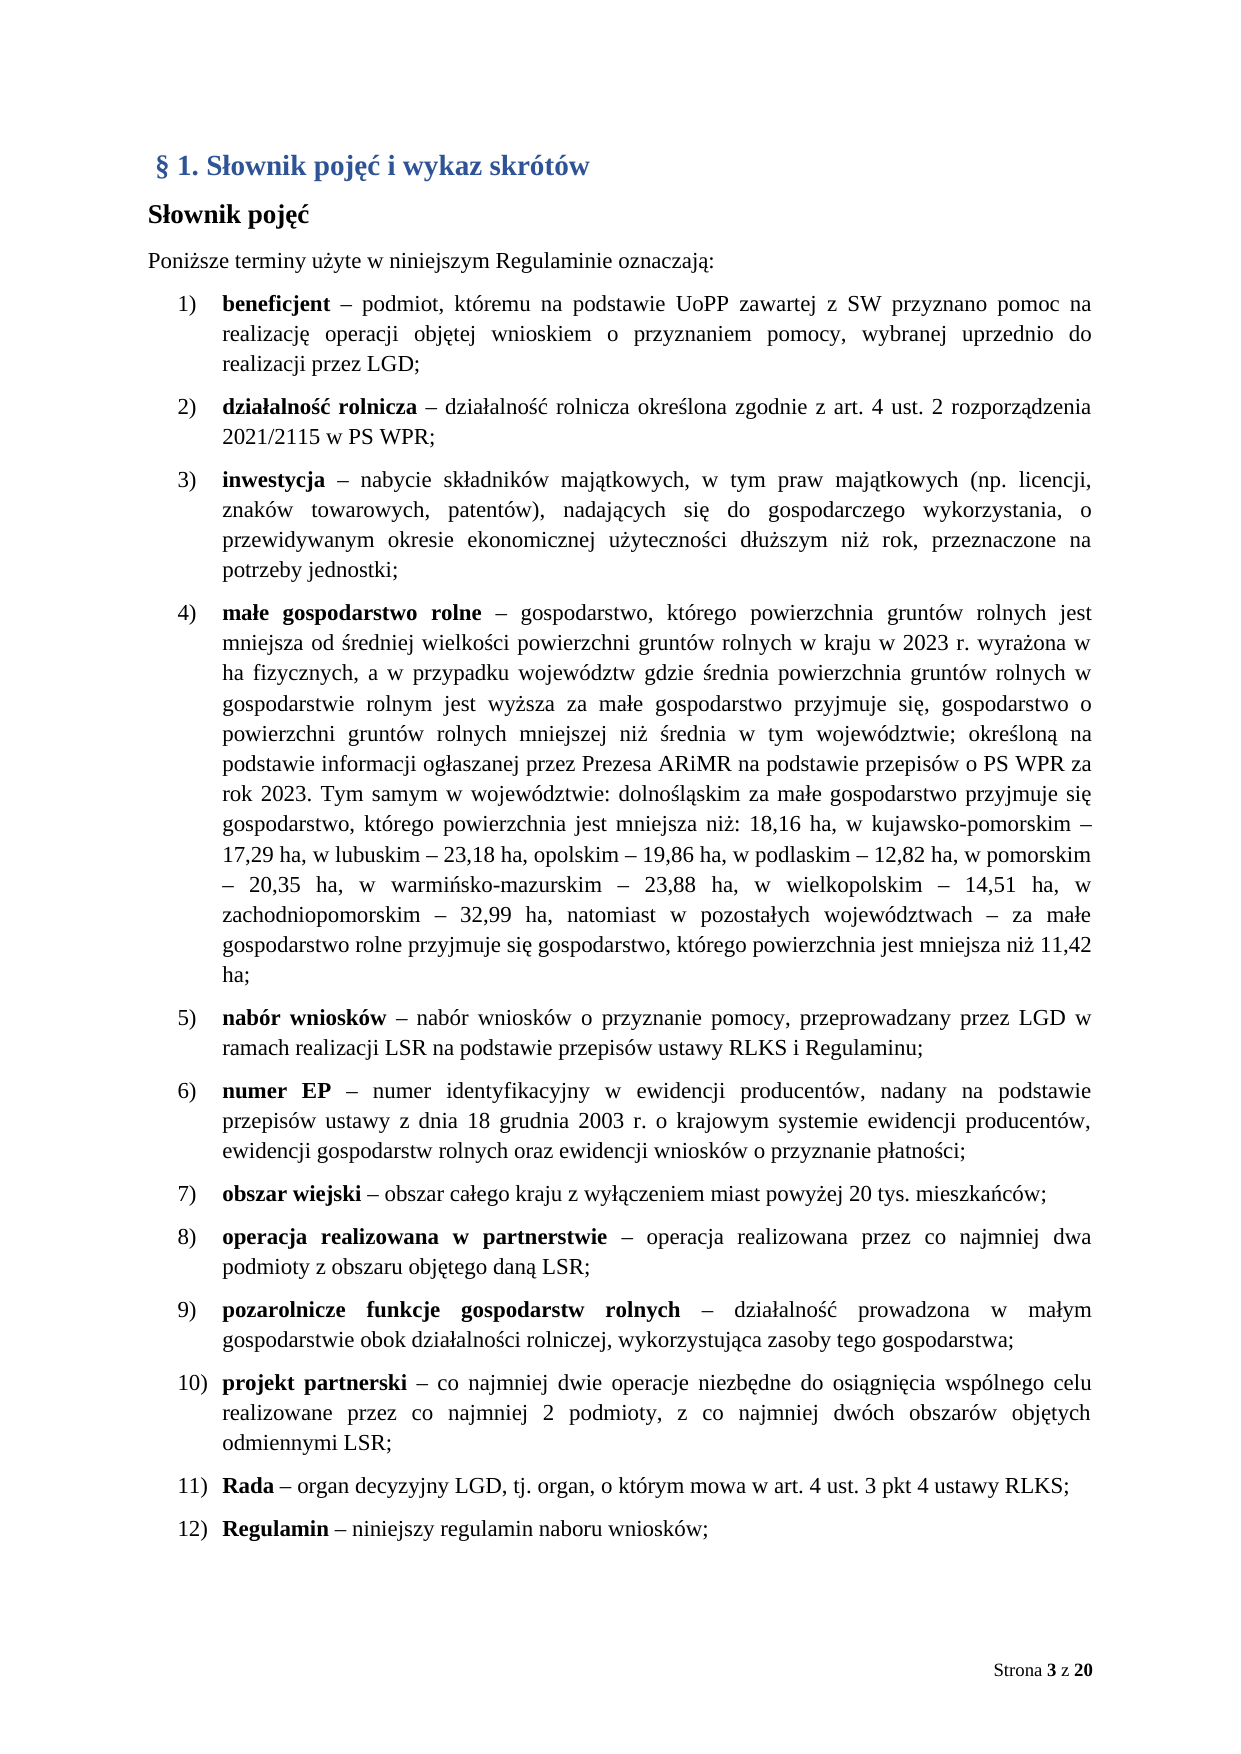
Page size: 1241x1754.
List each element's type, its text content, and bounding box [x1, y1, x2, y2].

text § 1. Słownik pojęć i wykaz skrótów [148, 148, 1093, 181]
list Regulamin – niniejszy regulamin naboru wniosków; [177, 1514, 1093, 1541]
list operacja realizowana w partnerstwie – operacja realizowana przez co najmniej dwa podmioty z obszaru objętego daną LSR; [177, 1223, 1093, 1279]
list numer EP – numer identyfikacyjny w ewidencji producentów, nadany na podstawie przepisów ustawy z dnia 18 grudnia 2003 r. o krajowym systemie ewidencji producentów, ewidencji gospodarstw rolnych oraz ewidencji wniosków o przyznanie płatności; [177, 1077, 1093, 1164]
list małe gospodarstwo rolne – gospodarstwo, którego powierzchnia gruntów rolnych jest mniejsza od średniej wielkości powierzchni gruntów rolnych w kraju w 2023 r. wyrażona w ha fizycznych, a w przypadku województw gdzie średnia powierzchnia gruntów rolnych w gospodarstwie rolnym jest wyższa za małe gospodarstwo przyjmuje się, gospodarstwo o powierzchni gruntów rolnych mniejszej niż średnia w tym województwie; określoną na podstawie informacji ogłaszanej przez Prezesa ARiMR na podstawie przepisów o PS WPR za rok 2023. Tym samym w województwie: dolnośląskim za małe gospodarstwo przyjmuje się gospodarstwo, którego powierzchnia jest mniejsza niż: 18,16 ha, w kujawsko-pomorskim – 17,29 ha, w lubuskim – 23,18 ha, opolskim – 19,86 ha, w podlaskim – 12,82 ha, w pomorskim – 20,35 ha, w warmińsko-mazurskim – 23,88 ha, w wielkopolskim – 14,51 ha, w zachodniopomorskim – 32,99 ha, natomiast w pozostałych województwach – za małe gospodarstwo rolne przyjmuje się gospodarstwo, którego powierzchnia jest mniejsza niż 11,42 ha; [177, 599, 1093, 988]
list obszar wiejski – obszar całego kraju z wyłączeniem miast powyżej 20 tys. mieszkańców; [177, 1180, 1093, 1207]
list projekt partnerski – co najmniej dwie operacje niezbędne do osiągnięcia wspólnego celu realizowane przez co najmniej 2 podmioty, z co najmniej dwóch obszarów objętych odmiennymi LSR; [177, 1369, 1093, 1456]
text Poniższe terminy użyte w niniejszym Regulaminie oznaczają: [148, 247, 1093, 273]
list nabór wniosków – nabór wniosków o przyznanie pomocy, przeprowadzany przez LGD w ramach realizacji LSR na podstawie przepisów ustawy RLKS i Regulaminu; [177, 1004, 1093, 1061]
text Słownik pojęć [148, 199, 622, 230]
list pozarolnicze funkcje gospodarstw rolnych – działalność prowadzona w małym gospodarstwie obok działalności rolniczej, wykorzystująca zasoby tego gospodarstwa; [177, 1296, 1093, 1352]
list inwestycja – nabycie składników majątkowych, w tym praw majątkowych (np. licencji, znaków towarowych, patentów), nadających się do gospodarczego wykorzystania, o przewidywanym okresie ekonomicznej użyteczności dłuższym niż rok, przeznaczone na potrzeby jednostki; [177, 466, 1093, 583]
list Rada – organ decyzyjny LGD, tj. organ, o którym mowa w art. 4 ust. 3 pkt 4 ustawy RLKS; [177, 1472, 1093, 1498]
list beneficjent – podmiot, któremu na podstawie UoPP zawartej z SW przyznano pomoc na realizację operacji objętej wnioskiem o przyznaniem pomocy, wybranej uprzednio do realizacji przez LGD; [177, 289, 1093, 376]
list działalność rolnicza – działalność rolnicza określona zgodnie z art. 4 ust. 2 rozporządzenia 2021/2115 w PS WPR; [177, 393, 1093, 449]
